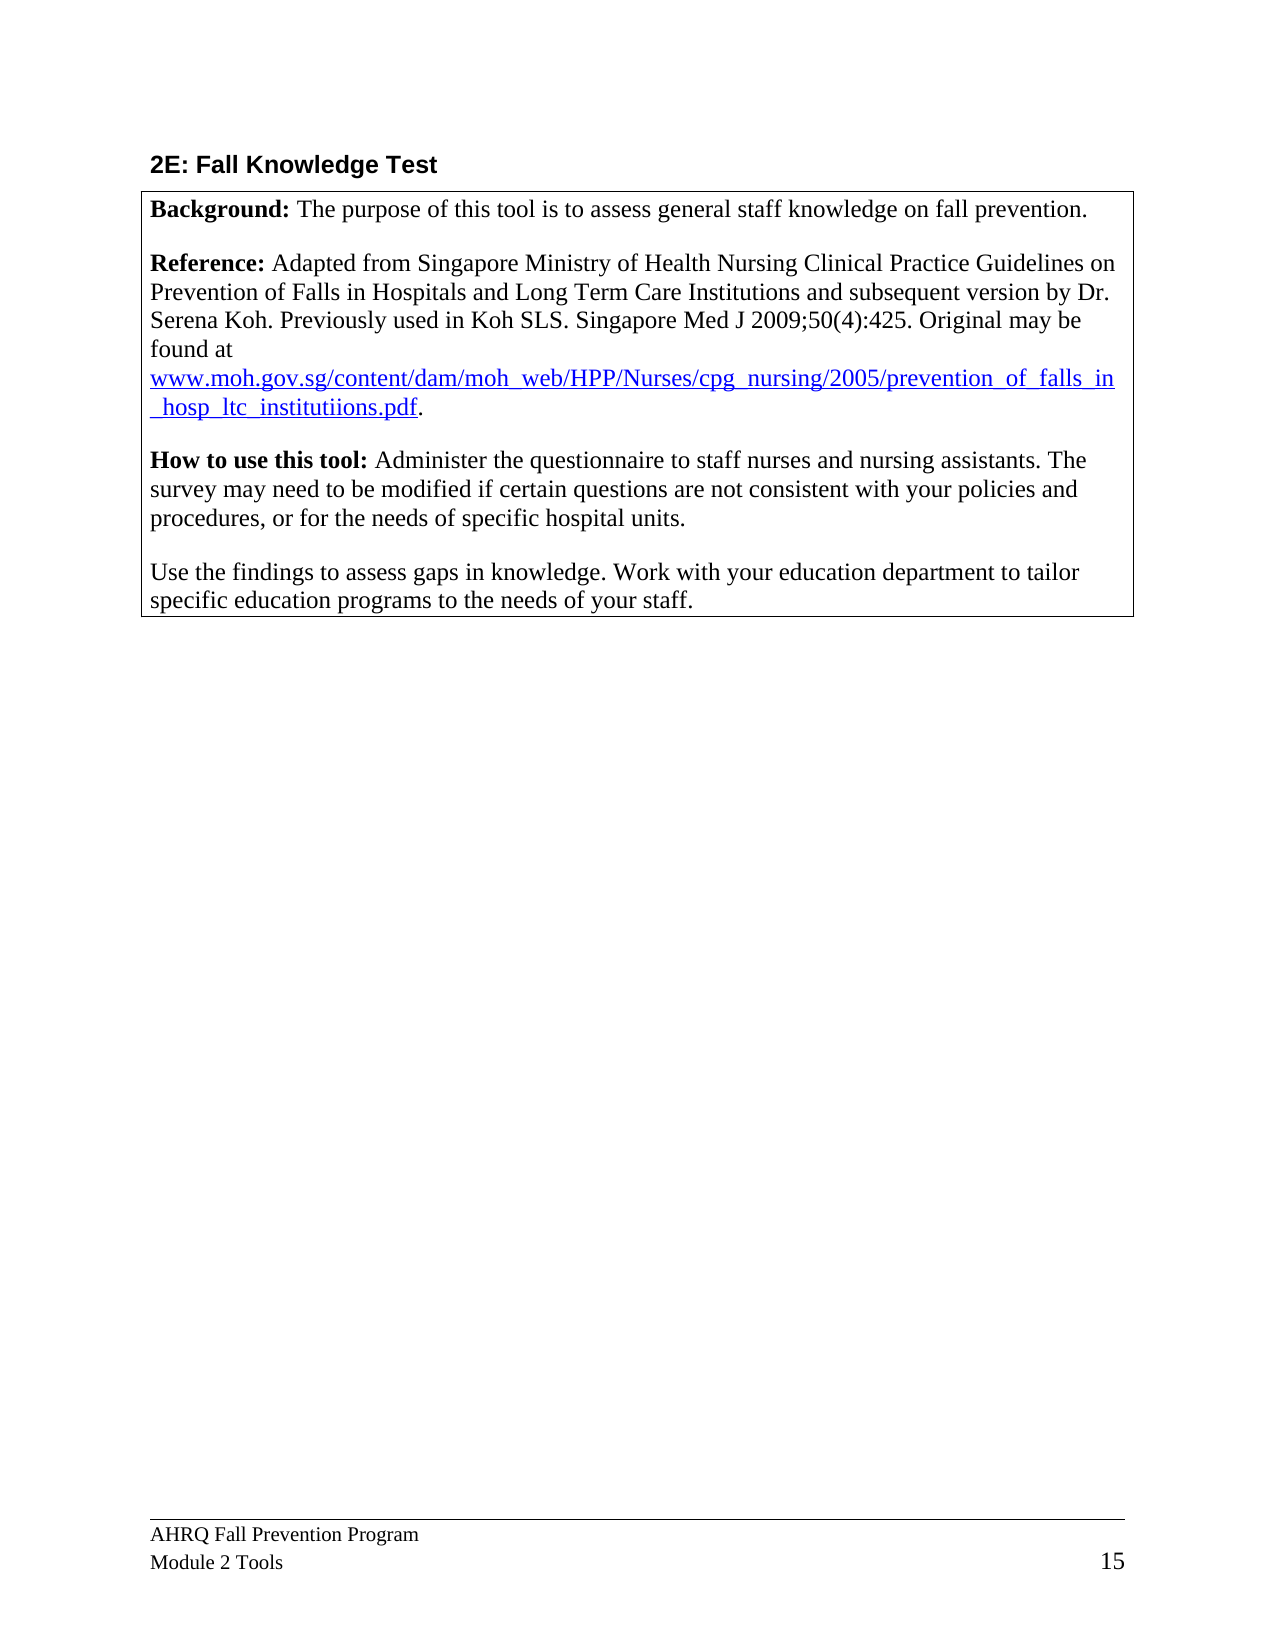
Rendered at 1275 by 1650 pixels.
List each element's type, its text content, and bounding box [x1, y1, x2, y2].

text Background: The purpose of this tool is to assess general staff knowledge on fall prevention. [142, 192, 1133, 223]
text Use the findings to assess gaps in knowledge. Work with your education department to tailor specific education programs to the needs of your staff. [142, 554, 1133, 616]
subtitle 2E: Fall Knowledge Test [150, 150, 1125, 179]
text Reference: Adapted from Singapore Ministry of Health Nursing Clinical Practice Guidelines on Prevention of Falls in Hospitals and Long Term Care Institutions and subsequent version by Dr. Serena Koh. Previously used in Koh SLS. Singapore Med J 2009;50(4):425. Original may be found at www.moh.gov.sg/content/dam/moh_web/HPP/Nurses/cpg_nursing/2005/prevention_of_falls_in_hosp_ltc_institutiions.pdf. [142, 245, 1133, 421]
text How to use this tool: Administer the questionnaire to staff nurses and nursing assistants. The survey may need to be modified if certain questions are not consistent with your policies and procedures, or for the needs of specific hospital units. [142, 442, 1133, 532]
